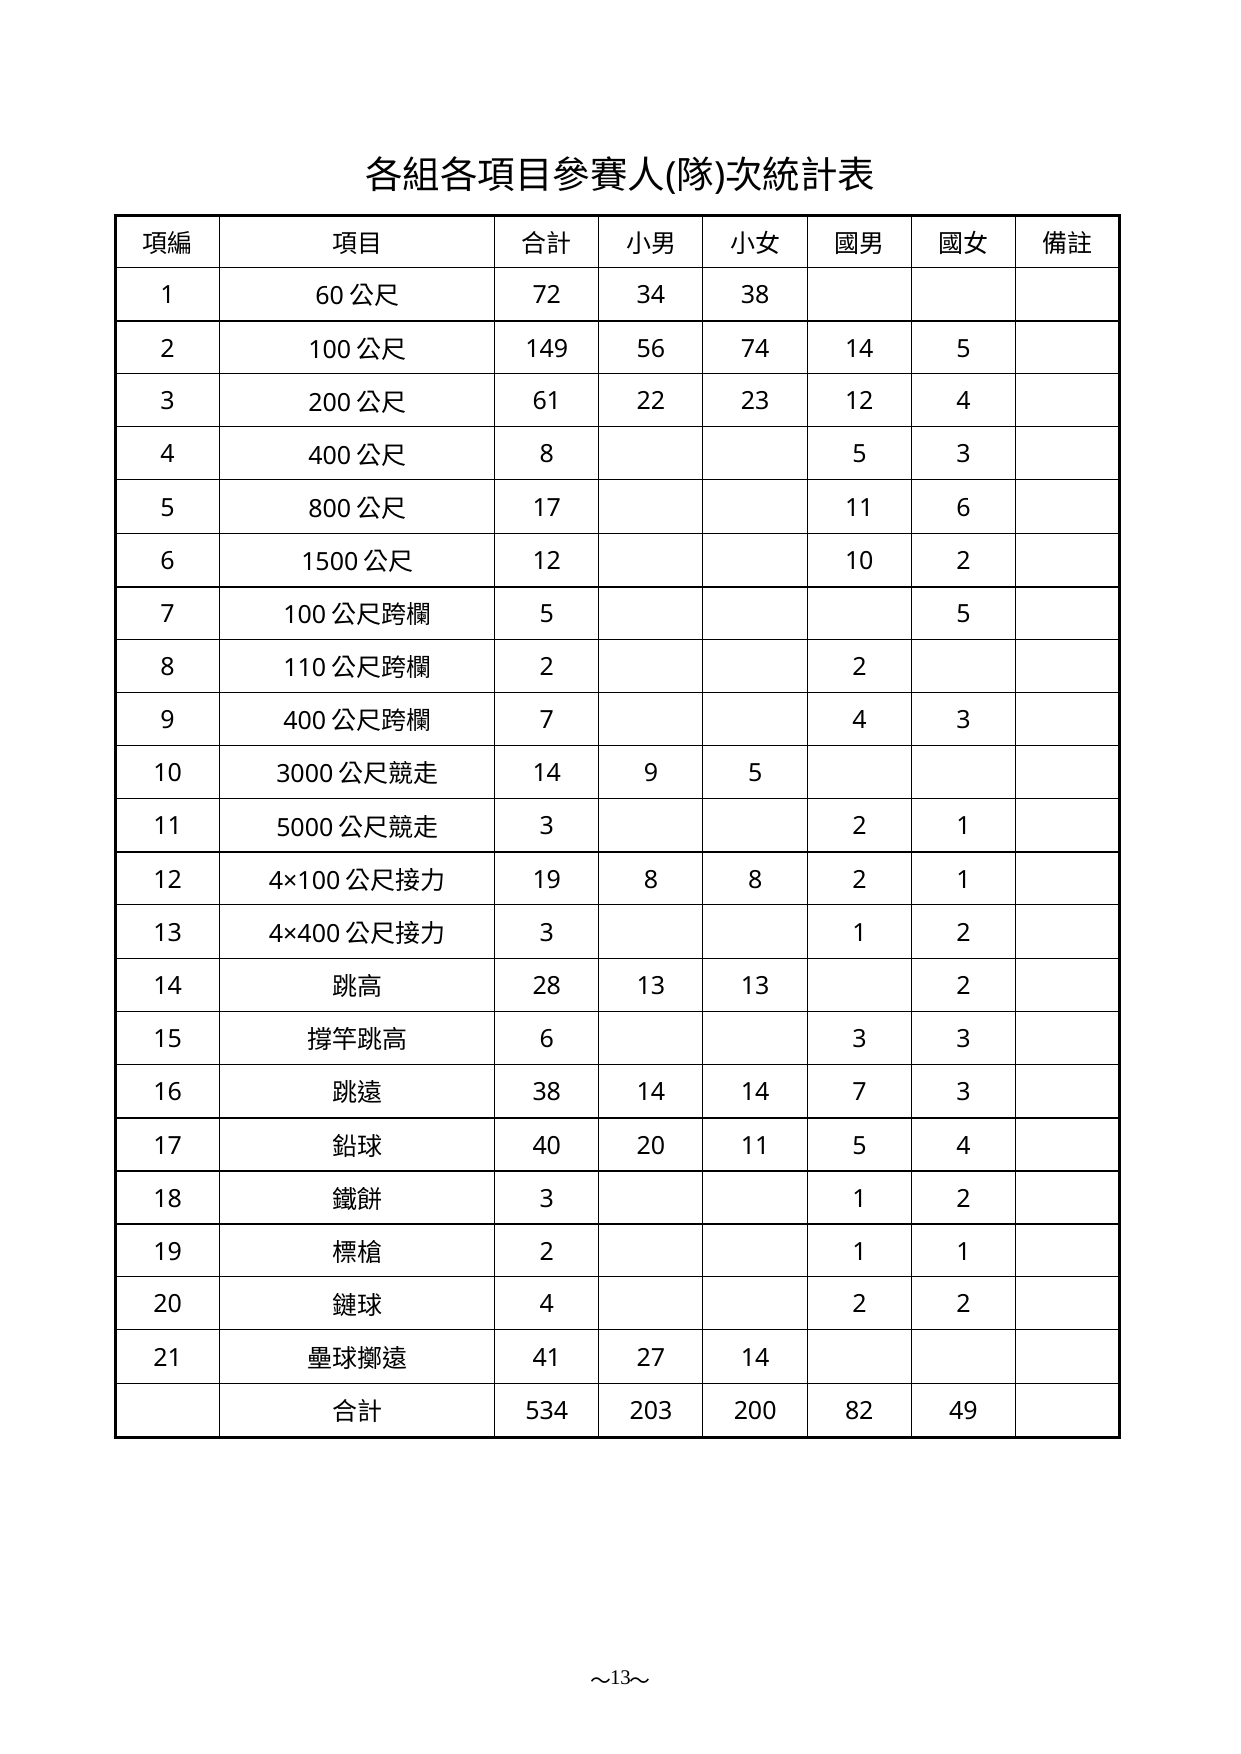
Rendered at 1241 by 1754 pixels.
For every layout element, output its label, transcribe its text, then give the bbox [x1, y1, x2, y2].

table_cell 7 [117, 588, 219, 639]
table_cell [703, 640, 807, 692]
table_cell 3 [912, 1012, 1015, 1064]
table_cell 5 [495, 588, 598, 639]
table_cell [912, 1330, 1015, 1382]
table_cell [1016, 374, 1118, 426]
table_cell 1 [117, 268, 219, 320]
table_cell 鐵餅 [220, 1172, 494, 1223]
table_cell 20 [599, 1119, 702, 1170]
table_cell [1016, 853, 1118, 904]
table_cell 14 [808, 322, 911, 373]
table_cell [1016, 1330, 1118, 1382]
table_cell 跳遠 [220, 1065, 494, 1117]
table_cell [1016, 322, 1118, 373]
table_cell 3 [912, 427, 1015, 479]
table_cell [599, 693, 702, 745]
table_cell 4 [117, 427, 219, 479]
table_cell 72 [495, 268, 598, 320]
table_cell 18 [117, 1172, 219, 1223]
table_cell 56 [599, 322, 702, 373]
table_cell [912, 268, 1015, 320]
table_cell [1016, 1172, 1118, 1223]
table_cell 鉛球 [220, 1119, 494, 1170]
table_cell [703, 534, 807, 586]
table_cell [1016, 1384, 1118, 1436]
table_cell 34 [599, 268, 702, 320]
table_cell 3 [495, 1172, 598, 1223]
table_header 備註 [1016, 217, 1118, 267]
table_cell 20 [117, 1277, 219, 1329]
table_cell 6 [495, 1012, 598, 1064]
table_cell 4×100公尺接力 [220, 853, 494, 904]
table_cell 14 [703, 1330, 807, 1382]
table_cell 7 [495, 693, 598, 745]
table_cell 5 [912, 588, 1015, 639]
table_cell [1016, 640, 1118, 692]
table_cell 2 [808, 799, 911, 851]
table_cell 跳高 [220, 959, 494, 1011]
table_cell [599, 480, 702, 532]
table_cell [1016, 746, 1118, 798]
table_cell 4 [495, 1277, 598, 1329]
table_cell 2 [495, 1225, 598, 1276]
table_cell 13 [703, 959, 807, 1011]
table_cell [703, 1172, 807, 1223]
table_cell 534 [495, 1384, 598, 1436]
table_cell 15 [117, 1012, 219, 1064]
table_cell 6 [117, 534, 219, 586]
table_header 國女 [912, 217, 1015, 267]
table_cell [703, 693, 807, 745]
table_cell [599, 534, 702, 586]
table_cell 12 [117, 853, 219, 904]
table_cell 13 [117, 905, 219, 957]
table_cell [1016, 905, 1118, 957]
table_cell 2 [808, 1277, 911, 1329]
table_cell 17 [117, 1119, 219, 1170]
table_header 國男 [808, 217, 911, 267]
table_cell 1 [912, 853, 1015, 904]
table_cell 200 [703, 1384, 807, 1436]
table_cell 壘球擲遠 [220, 1330, 494, 1382]
table_cell 203 [599, 1384, 702, 1436]
table_cell 4 [912, 374, 1015, 426]
table_cell 14 [703, 1065, 807, 1117]
table_cell [703, 1012, 807, 1064]
table_cell 14 [599, 1065, 702, 1117]
table_cell 10 [808, 534, 911, 586]
table_cell 16 [117, 1065, 219, 1117]
table_cell [599, 427, 702, 479]
table_cell 49 [912, 1384, 1015, 1436]
table_cell [599, 588, 702, 639]
table_cell 2 [912, 534, 1015, 586]
table_cell [808, 268, 911, 320]
table_cell 11 [117, 799, 219, 851]
table_header 小男 [599, 217, 702, 267]
table_cell 5000公尺競走 [220, 799, 494, 851]
table_cell 3 [912, 693, 1015, 745]
table_cell [599, 905, 702, 957]
table_cell 4 [912, 1119, 1015, 1170]
table_cell [703, 427, 807, 479]
table_cell [1016, 268, 1118, 320]
table_cell 1500公尺 [220, 534, 494, 586]
table_cell 19 [117, 1225, 219, 1276]
table_cell 2 [808, 853, 911, 904]
table_cell 6 [912, 480, 1015, 532]
table_cell 3 [808, 1012, 911, 1064]
table_cell 5 [117, 480, 219, 532]
table_cell 22 [599, 374, 702, 426]
table_cell 23 [703, 374, 807, 426]
table_cell 110公尺跨欄 [220, 640, 494, 692]
table_cell 28 [495, 959, 598, 1011]
table_cell 4×400公尺接力 [220, 905, 494, 957]
table_cell 38 [495, 1065, 598, 1117]
table_cell 14 [117, 959, 219, 1011]
table_cell [703, 588, 807, 639]
table_cell 17 [495, 480, 598, 532]
table_cell [1016, 588, 1118, 639]
table_cell [1016, 1225, 1118, 1276]
table_cell 60公尺 [220, 268, 494, 320]
table_cell 3 [495, 905, 598, 957]
table_cell 5 [808, 1119, 911, 1170]
table_cell [1016, 1119, 1118, 1170]
table_cell 8 [495, 427, 598, 479]
table_cell 8 [703, 853, 807, 904]
table_cell [808, 588, 911, 639]
table_cell 38 [703, 268, 807, 320]
table_cell 合計 [220, 1384, 494, 1436]
table_cell 9 [599, 746, 702, 798]
table_cell [808, 959, 911, 1011]
table_cell 8 [117, 640, 219, 692]
table_cell [117, 1384, 219, 1436]
table_cell 149 [495, 322, 598, 373]
table_cell 14 [495, 746, 598, 798]
table_cell 8 [599, 853, 702, 904]
table_cell [1016, 693, 1118, 745]
table_cell [703, 1277, 807, 1329]
table_cell 74 [703, 322, 807, 373]
table_cell 10 [117, 746, 219, 798]
table_cell [912, 640, 1015, 692]
table_cell 1 [808, 1225, 911, 1276]
table_cell 13 [599, 959, 702, 1011]
table_cell 40 [495, 1119, 598, 1170]
table_cell [599, 640, 702, 692]
table_header 項編 [117, 217, 219, 267]
table_cell 2 [808, 640, 911, 692]
table_cell 鏈球 [220, 1277, 494, 1329]
table_header 項目 [220, 217, 494, 267]
table_cell [808, 1330, 911, 1382]
table_cell 27 [599, 1330, 702, 1382]
table_cell [1016, 959, 1118, 1011]
table_cell 2 [912, 1172, 1015, 1223]
table_cell 1 [912, 1225, 1015, 1276]
table_cell 3 [495, 799, 598, 851]
table_cell [703, 480, 807, 532]
table_cell 19 [495, 853, 598, 904]
table_cell 400公尺 [220, 427, 494, 479]
table_cell 2 [912, 1277, 1015, 1329]
table_cell 2 [912, 905, 1015, 957]
table_cell 800公尺 [220, 480, 494, 532]
table_cell 61 [495, 374, 598, 426]
table_cell 12 [808, 374, 911, 426]
table_cell [1016, 427, 1118, 479]
table_cell [599, 1277, 702, 1329]
table_cell 3000公尺競走 [220, 746, 494, 798]
table_cell 5 [808, 427, 911, 479]
table_cell [703, 799, 807, 851]
table_cell [912, 746, 1015, 798]
table_cell [1016, 799, 1118, 851]
table_cell 1 [808, 905, 911, 957]
table_cell 11 [703, 1119, 807, 1170]
table_cell [703, 905, 807, 957]
table_cell [1016, 1012, 1118, 1064]
table_cell [1016, 1065, 1118, 1117]
table_cell [1016, 480, 1118, 532]
table_cell 標槍 [220, 1225, 494, 1276]
table_cell 9 [117, 693, 219, 745]
table_cell [599, 1225, 702, 1276]
table_cell [599, 1012, 702, 1064]
table_cell 400公尺跨欄 [220, 693, 494, 745]
table_cell 7 [808, 1065, 911, 1117]
table_cell 82 [808, 1384, 911, 1436]
table_cell 12 [495, 534, 598, 586]
table_cell 41 [495, 1330, 598, 1382]
table_cell [1016, 534, 1118, 586]
table_cell 100公尺跨欄 [220, 588, 494, 639]
table_cell [808, 746, 911, 798]
table_cell 100公尺 [220, 322, 494, 373]
table_cell [1016, 1277, 1118, 1329]
table_cell 1 [808, 1172, 911, 1223]
table_cell 2 [495, 640, 598, 692]
table_cell 21 [117, 1330, 219, 1382]
table_cell 3 [117, 374, 219, 426]
table_cell 5 [703, 746, 807, 798]
table_cell [599, 799, 702, 851]
table_cell 5 [912, 322, 1015, 373]
table_cell 3 [912, 1065, 1015, 1117]
table_cell 2 [117, 322, 219, 373]
table_cell 撐竿跳高 [220, 1012, 494, 1064]
table_cell 11 [808, 480, 911, 532]
text 各組各項目參賽人(隊)次統計表 [118, 131, 1122, 214]
table_cell [599, 1172, 702, 1223]
table_cell 200公尺 [220, 374, 494, 426]
table_cell 4 [808, 693, 911, 745]
table_cell [703, 1225, 807, 1276]
table_header 小女 [703, 217, 807, 267]
table_cell 2 [912, 959, 1015, 1011]
table_cell 1 [912, 799, 1015, 851]
table_header 合計 [495, 217, 598, 267]
